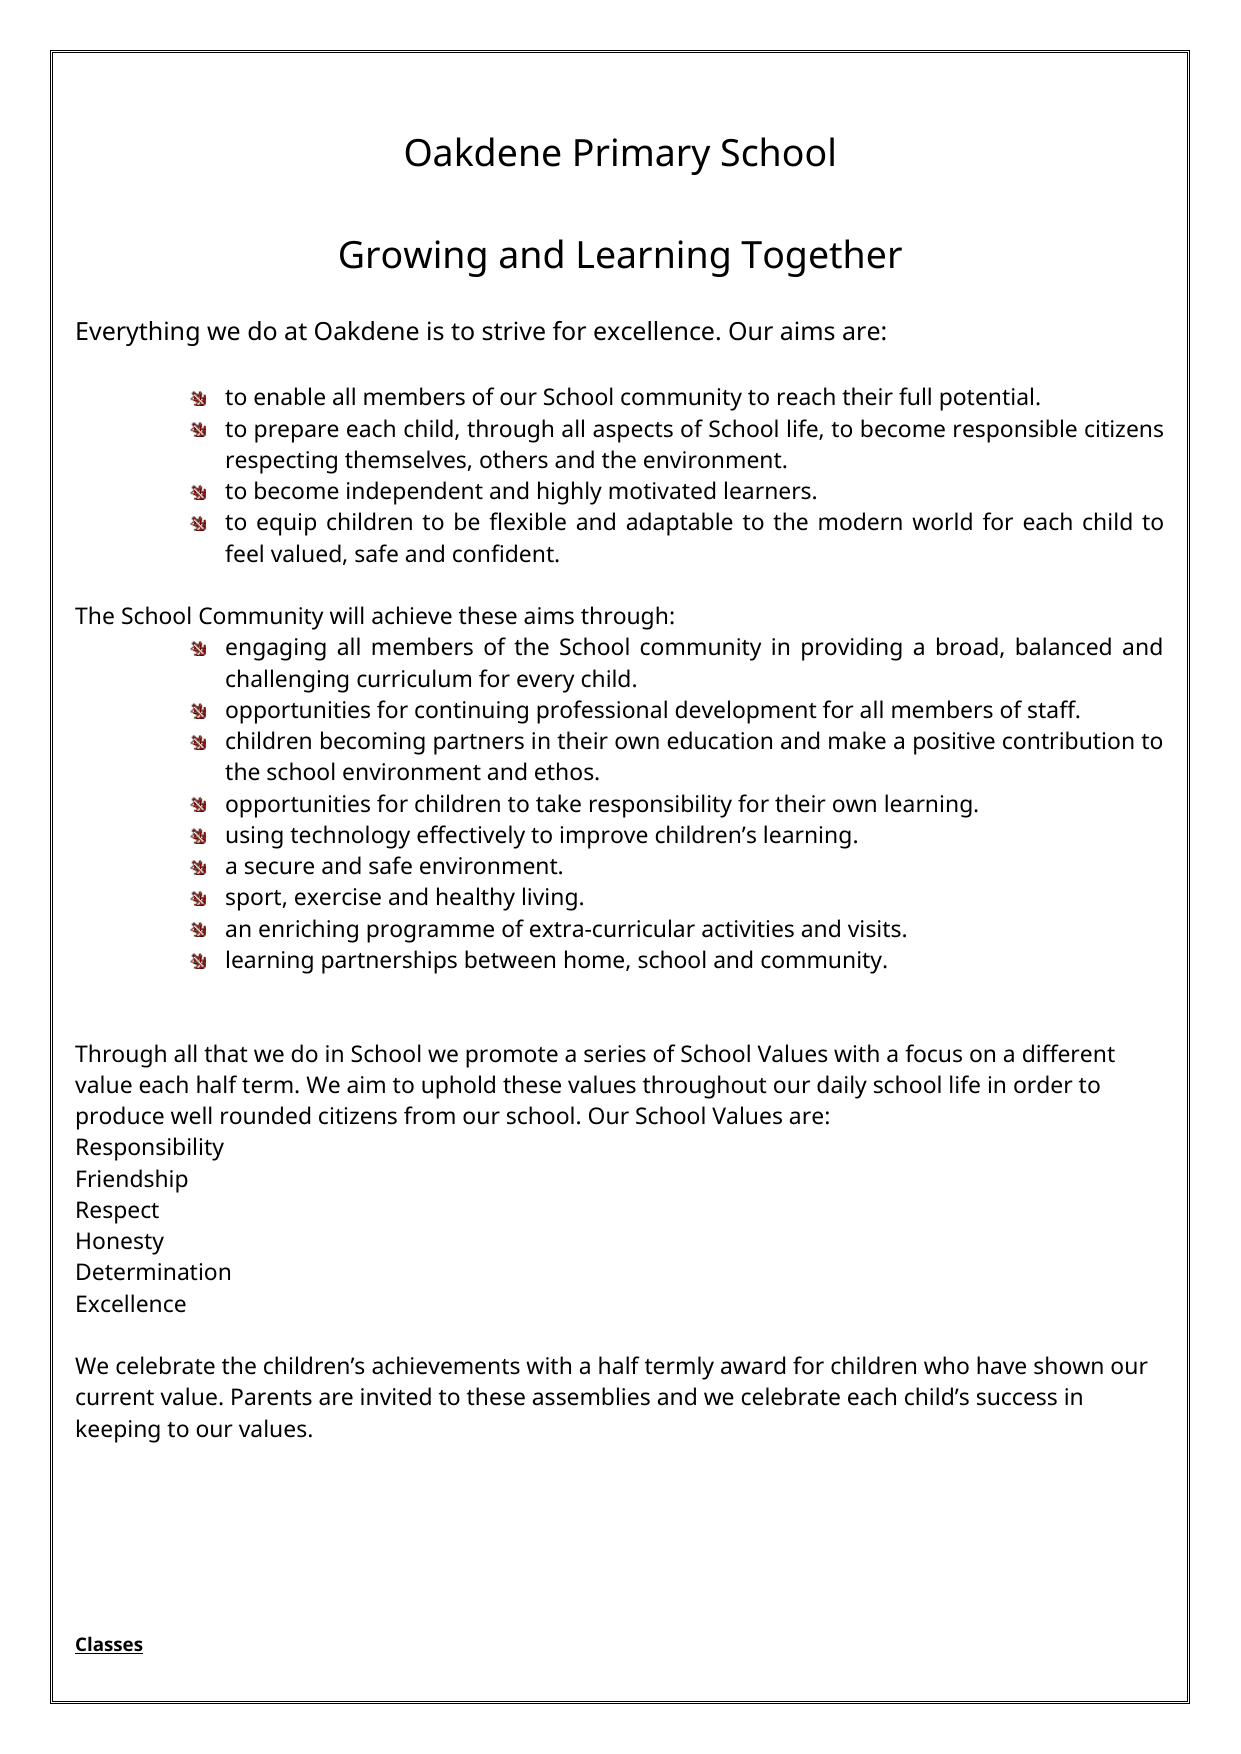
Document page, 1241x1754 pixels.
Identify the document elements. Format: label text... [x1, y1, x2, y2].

picture [188, 826, 206, 844]
picture [188, 795, 206, 812]
text Classes [75, 1631, 1165, 1657]
text We celebrate the children’s achievements with a half termly award for children who have shown our current value. Parents are invited to these assemblies and we celebrate each child’s success in keeping to our values. [75, 1350, 1165, 1444]
list learning partnerships between home, school and community. [187, 944, 1165, 975]
list using technology effectively to improve children’s learning. [187, 819, 1165, 850]
picture [188, 639, 206, 656]
picture [188, 514, 206, 531]
picture [188, 483, 206, 500]
picture [188, 951, 206, 969]
list sport, exercise and healthy living. [187, 881, 1165, 913]
text Oakdene Primary School [75, 126, 1165, 177]
list to enable all members of our School community to reach their full potential. [187, 381, 1165, 413]
text Excellence [75, 1288, 1165, 1319]
picture [188, 920, 206, 937]
list engaging all members of the School community in providing a broad, balanced and challenging curriculum for every child. [187, 631, 1165, 694]
picture [188, 389, 206, 406]
text Everything we do at Oakdene is to strive for excellence. Our aims are: [75, 313, 1165, 347]
text Growing and Learning Together [75, 228, 1165, 279]
text Respect [75, 1194, 1165, 1225]
list opportunities for continuing professional development for all members of staff. [187, 694, 1165, 725]
list a secure and safe environment. [187, 850, 1165, 881]
picture [188, 889, 206, 906]
text Determination [75, 1256, 1165, 1288]
list children becoming partners in their own education and make a positive contribution to the school environment and ethos. [187, 725, 1165, 788]
text Honesty [75, 1225, 1165, 1256]
list opportunities for children to take responsibility for their own learning. [187, 788, 1165, 819]
list to become independent and highly motivated learners. [187, 475, 1165, 506]
list to equip children to be flexible and adaptable to the modern world for each child to feel valued, safe and confident. [187, 506, 1165, 569]
list to prepare each child, through all aspects of School life, to become responsible citizens respecting themselves, others and the environment. [187, 413, 1165, 475]
picture [188, 733, 206, 750]
picture [188, 420, 206, 437]
text Through all that we do in School we promote a series of School Values with a focus on a different value each half term. We aim to uphold these values throughout our daily school life in order to produce well rounded citizens from our school. Our School Values are: [75, 1038, 1165, 1131]
list an enriching programme of extra-curricular activities and visits. [187, 913, 1165, 944]
text The School Community will achieve these aims through: [75, 600, 1165, 631]
picture [188, 858, 206, 875]
picture [188, 701, 206, 719]
text Friendship [75, 1163, 1165, 1194]
text Responsibility [75, 1131, 1165, 1163]
